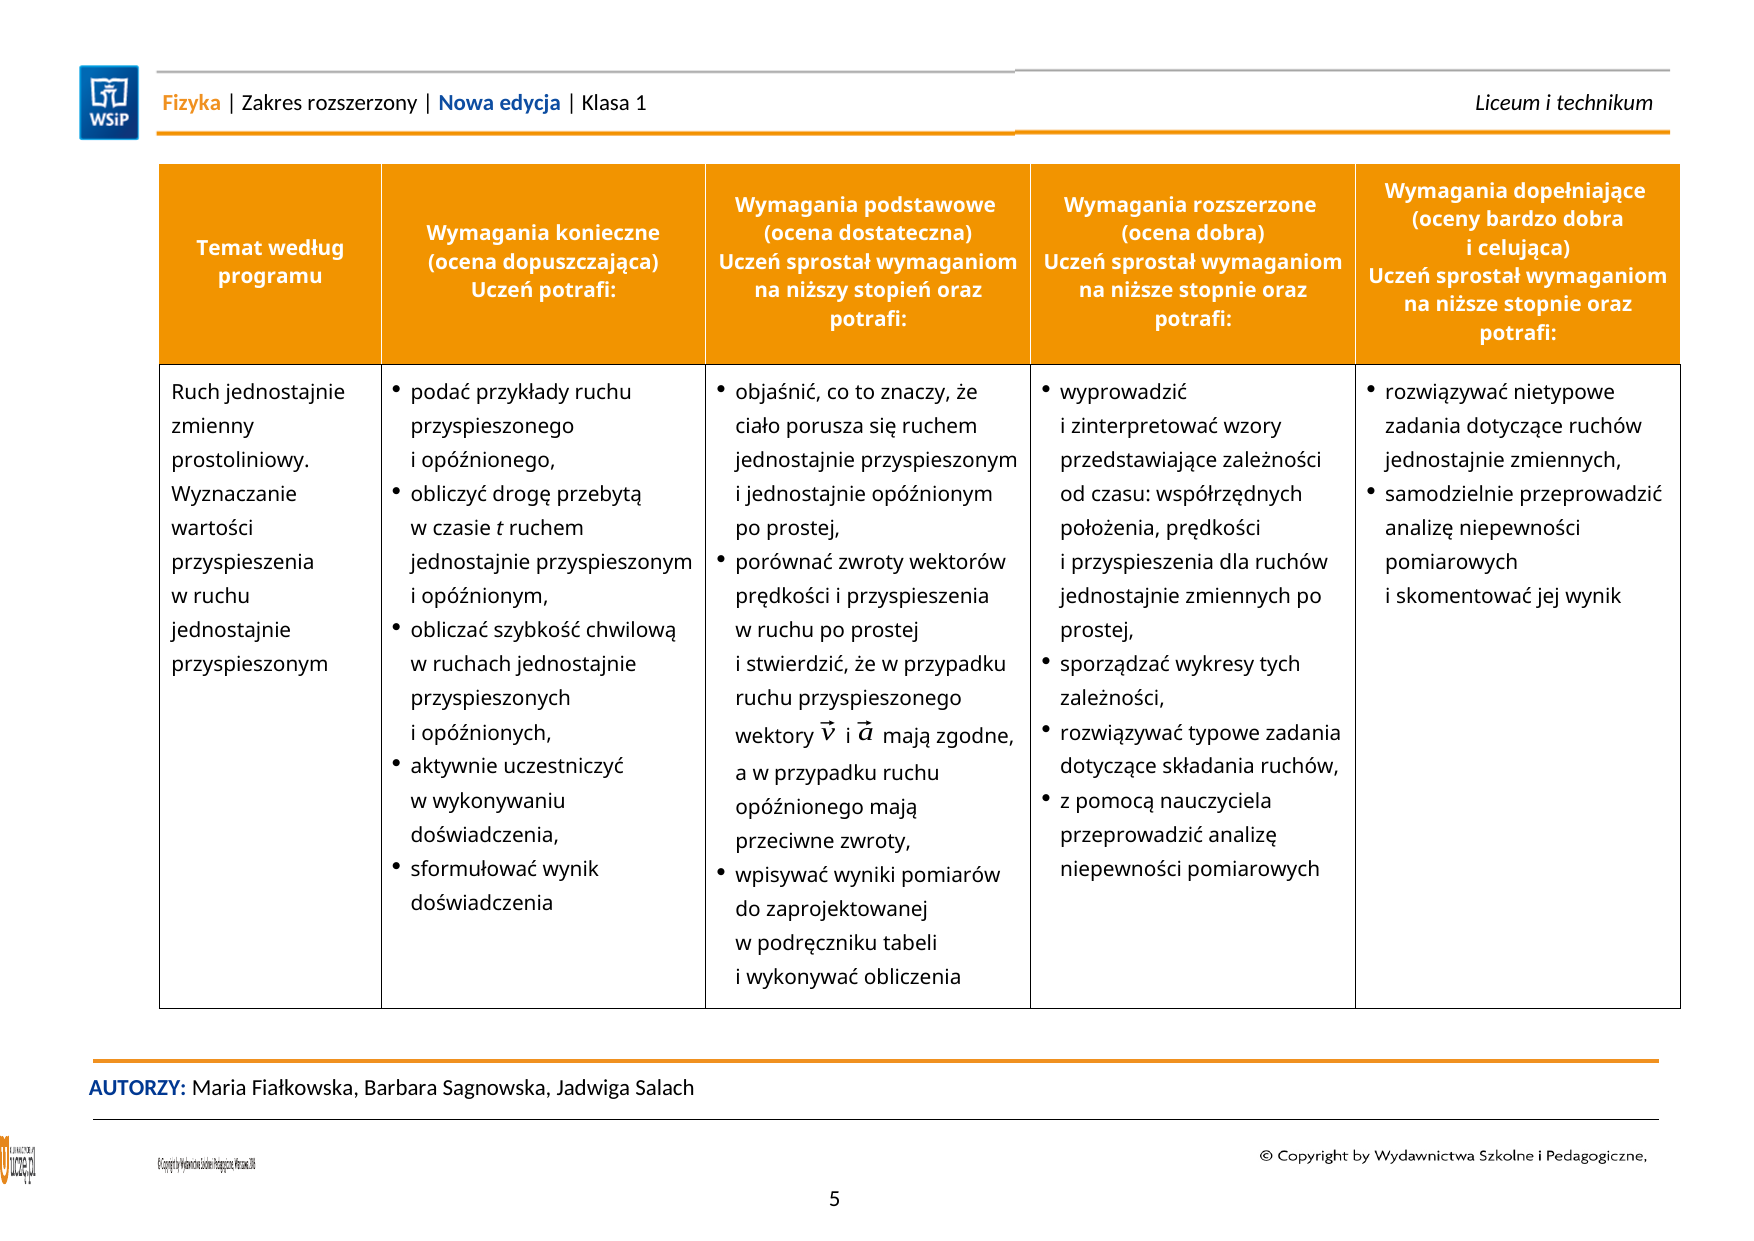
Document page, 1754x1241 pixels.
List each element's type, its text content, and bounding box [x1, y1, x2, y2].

table_cell podać przykłady ruchu przyspieszonego i opóźnionego, obliczyć drogę przebytą w czasie t ruchem jednostajnie przyspieszonym i opóźnionym, obliczać szybkość chwilową w ruchach jednostajnie przyspieszonych i opóźnionych, aktywnie uczestniczyć w wykonywaniu doświadczenia, sformułować wynik doświadczenia [382, 365, 705, 1007]
table_cell objaśnić, co to znaczy, że ciało porusza się ruchem jednostajnie przyspieszonym i jednostajnie opóźnionym po prostej, porównać zwroty wektorów prędkości i przyspieszenia w ruchu po prostej i stwierdzić, że w przypadku ruchu przyspieszonego wektory i mają zgodne, a w przypadku ruchu opóźnionego mają przeciwne zwroty, wpisywać wyniki pomiarów do zaprojektowanej w podręczniku tabeli i wykonywać obliczenia [706, 365, 1030, 1007]
table_header Wymagania podstawowe (ocena dostateczna) Uczeń sprostał wymaganiom na niższy stopień oraz potrafi: [706, 164, 1030, 364]
table_cell Ruch jednostajnie zmienny prostoliniowy. Wyznaczanie wartości przyspieszenia w ruchu jednostajnie przyspieszonym [160, 365, 381, 1007]
picture [1231, 1129, 1647, 1174]
table_header Wymagania rozszerzone (ocena dobra) Uczeń sprostał wymaganiom na niższe stopnie oraz potrafi: [1031, 164, 1355, 364]
picture [0, 6, 1671, 164]
table_header Temat według programu [159, 164, 381, 364]
table_cell rozwiązywać nietypowe zadania dotyczące ruchów jednostajnie zmiennych, samodzielnie przeprowadzić analizę niepewności pomiarowych i skomentować jej wynik [1356, 365, 1680, 1007]
table_header Wymagania dopełniające (oceny bardzo dobra i celująca) Uczeń sprostał wymaganiom na niższe stopnie oraz potrafi: [1356, 164, 1680, 364]
table_cell wyprowadzić i zinterpretować wzory przedstawiające zależności od czasu: współrzędnych położenia, prędkości i przyspieszenia dla ruchów jednostajnie zmiennych po prostej, sporządzać wykresy tych zależności, rozwiązywać typowe zadania dotyczące składania ruchów, z pomocą nauczyciela przeprowadzić analizę niepewności pomiarowych [1031, 365, 1355, 1007]
table_header Wymagania konieczne (ocena dopuszczająca) Uczeń potrafi: [382, 164, 705, 364]
